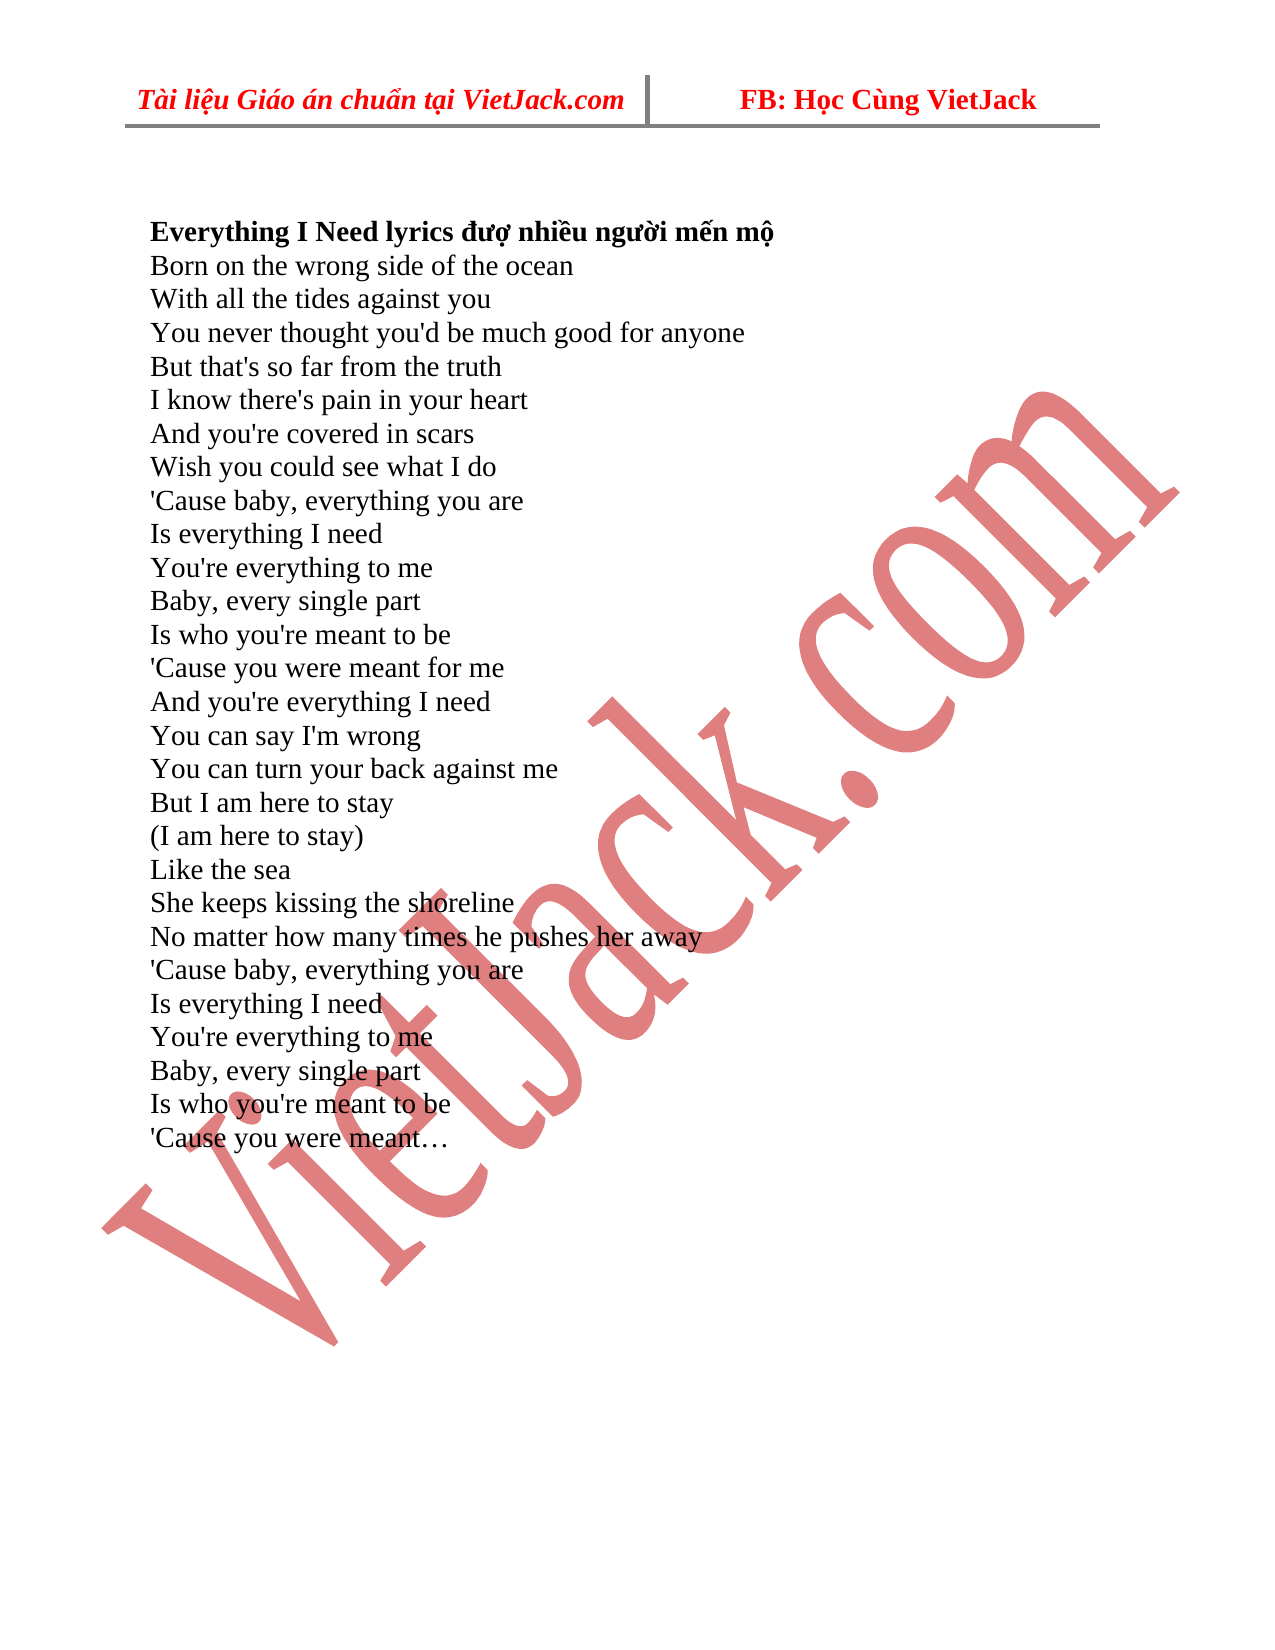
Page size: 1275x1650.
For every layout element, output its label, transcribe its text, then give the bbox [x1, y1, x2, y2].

text 'Cause baby, everything you are Is everything I need You're everything to me Baby, every single part Is who you're meant to be 'Cause you were meant… [150, 952, 1125, 1154]
text You can say I'm wrong You can turn your back against me But I am here to stay (I am here to stay) Like the sea She keeps kissing the shoreline No matter how many times he pushes her away [150, 718, 1125, 952]
text 'Cause baby, everything you are Is everything I need You're everything to me Baby, every single part Is who you're meant to be 'Cause you were meant for me And you're everything I need [150, 483, 1125, 718]
text Born on the wrong side of the ocean With all the tides against you You never thought you'd be much good for anyone But that's so far from the truth [150, 248, 1125, 382]
text Everything I Need lyrics đượ nhiều người mến mộ [150, 214, 1125, 248]
text I know there's pain in your heart And you're covered in scars Wish you could see what I do [150, 382, 1125, 483]
